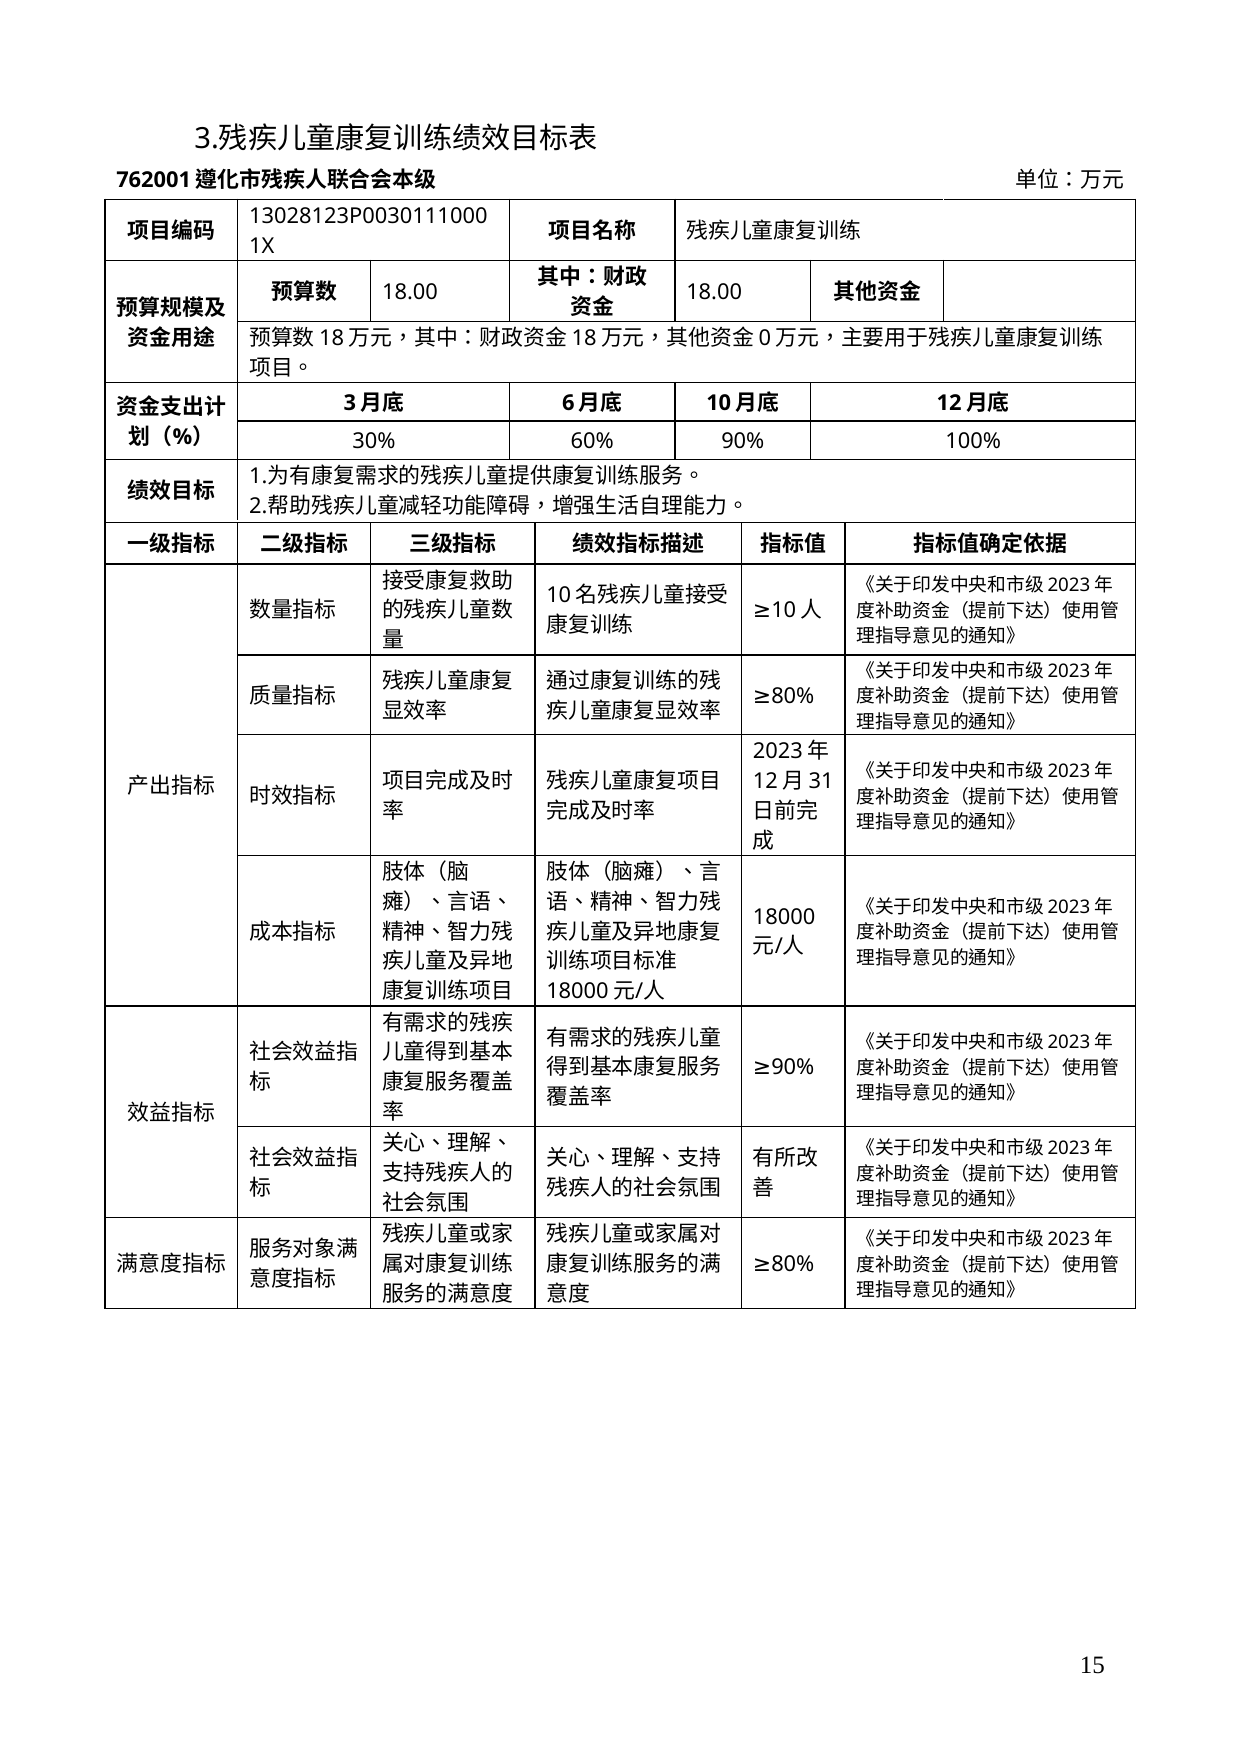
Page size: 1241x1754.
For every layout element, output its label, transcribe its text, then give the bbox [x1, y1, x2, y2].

table_cell 关心、理解、支持残疾人的社会氛围 [371, 1127, 534, 1217]
table_header 二级指标 [238, 523, 370, 563]
table_cell 预算规模及资金用途 [106, 261, 237, 382]
table_cell 6月底 [510, 383, 674, 420]
table_cell 预算数 [238, 261, 370, 321]
table_cell 残疾儿童康复训练 [676, 200, 1135, 259]
table_cell 接受康复救助的残疾儿童数量 [371, 565, 534, 654]
table_cell 《关于印发中央和市级2023年度补助资金（提前下达）使用管理指导意见的通知》 [846, 1007, 1135, 1126]
table_header 指标值 [742, 523, 844, 563]
table_cell 质量指标 [238, 656, 370, 734]
table_cell 60% [510, 422, 674, 459]
table_cell 残疾儿童或家属对康复训练服务的满意度 [536, 1218, 741, 1308]
table_cell 有需求的残疾儿童得到基本康复服务覆盖率 [536, 1007, 741, 1126]
table_cell ≥80% [742, 1218, 844, 1308]
table_cell 10月底 [676, 383, 810, 420]
text 3.残疾儿童康复训练绩效目标表 [136, 117, 1104, 157]
table_cell ≥80% [742, 656, 844, 734]
table_header 一级指标 [106, 523, 237, 563]
table_cell 2023年12月31日前完成 [742, 735, 844, 854]
table_cell 其他资金 [811, 261, 943, 321]
table_cell 社会效益指标 [238, 1007, 370, 1126]
table_cell 预算数18万元，其中：财政资金18万元，其他资金0万元，主要用于残疾儿童康复训练项目。 [238, 322, 1135, 382]
table_cell 《关于印发中央和市级2023年度补助资金（提前下达）使用管理指导意见的通知》 [846, 1127, 1135, 1217]
table_cell 残疾儿童康复显效率 [371, 656, 534, 734]
table_cell 效益指标 [106, 1007, 237, 1217]
table_cell 3月底 [238, 383, 509, 420]
table_cell 18.00 [676, 261, 810, 321]
table_cell 18.00 [371, 261, 509, 321]
table_cell ≥90% [742, 1007, 844, 1126]
table_cell 项目编码 [106, 200, 237, 259]
table_header 绩效指标描述 [536, 523, 741, 563]
table_cell 资金支出计划（%） [106, 383, 237, 459]
table_cell 10名残疾儿童接受康复训练 [536, 565, 741, 654]
table_cell 有所改善 [742, 1127, 844, 1217]
table_cell 其中：财政 资金 [510, 261, 674, 321]
table_cell 服务对象满意度指标 [238, 1218, 370, 1308]
table_cell 项目完成及时率 [371, 735, 534, 854]
table_cell 社会效益指标 [238, 1127, 370, 1217]
table_cell 90% [676, 422, 810, 459]
table_cell 18000元/人 [742, 856, 844, 1005]
table_cell 成本指标 [238, 856, 370, 1005]
table_cell [944, 261, 1135, 321]
table_cell 有需求的残疾儿童得到基本康复服务覆盖率 [371, 1007, 534, 1126]
table_cell 项目名称 [510, 200, 674, 259]
table_cell 通过康复训练的残疾儿童康复显效率 [536, 656, 741, 734]
table_header 三级指标 [371, 523, 534, 563]
table_cell 残疾儿童康复项目完成及时率 [536, 735, 741, 854]
table_cell 《关于印发中央和市级2023年度补助资金（提前下达）使用管理指导意见的通知》 [846, 656, 1135, 734]
table_cell 满意度指标 [106, 1218, 237, 1308]
table_cell ≥10人 [742, 565, 844, 654]
table_cell 肢体（脑瘫）、言语、精神、智力残疾儿童及异地康复训练项目标准18000元/人 [536, 856, 741, 1005]
table_cell 《关于印发中央和市级2023年度补助资金（提前下达）使用管理指导意见的通知》 [846, 735, 1135, 854]
table_header 762001遵化市残疾人联合会本级 [106, 159, 943, 198]
table_cell 数量指标 [238, 565, 370, 654]
table_cell 100% [811, 422, 1135, 459]
table_cell 肢体（脑瘫）、言语、精神、智力残疾儿童及异地康复训练项目 [371, 856, 534, 1005]
table_cell 《关于印发中央和市级2023年度补助资金（提前下达）使用管理指导意见的通知》 [846, 856, 1135, 1005]
table_cell 绩效目标 [106, 460, 237, 520]
table_cell 产出指标 [106, 565, 237, 1005]
table_cell 残疾儿童或家属对康复训练服务的满意度 [371, 1218, 534, 1308]
table_cell 1.为有康复需求的残疾儿童提供康复训练服务。 2.帮助残疾儿童减轻功能障碍，增强生活自理能力。 [238, 460, 1135, 520]
table_header 指标值确定依据 [846, 523, 1135, 563]
table_header 单位：万元 [944, 159, 1135, 198]
table_cell 12月底 [811, 383, 1135, 420]
table_cell 时效指标 [238, 735, 370, 854]
table_cell 《关于印发中央和市级2023年度补助资金（提前下达）使用管理指导意见的通知》 [846, 1218, 1135, 1308]
table_cell 《关于印发中央和市级2023年度补助资金（提前下达）使用管理指导意见的通知》 [846, 565, 1135, 654]
table_cell 关心、理解、支持残疾人的社会氛围 [536, 1127, 741, 1217]
table_cell 13028123P00301110001X [238, 200, 509, 259]
table_cell 30% [238, 422, 509, 459]
